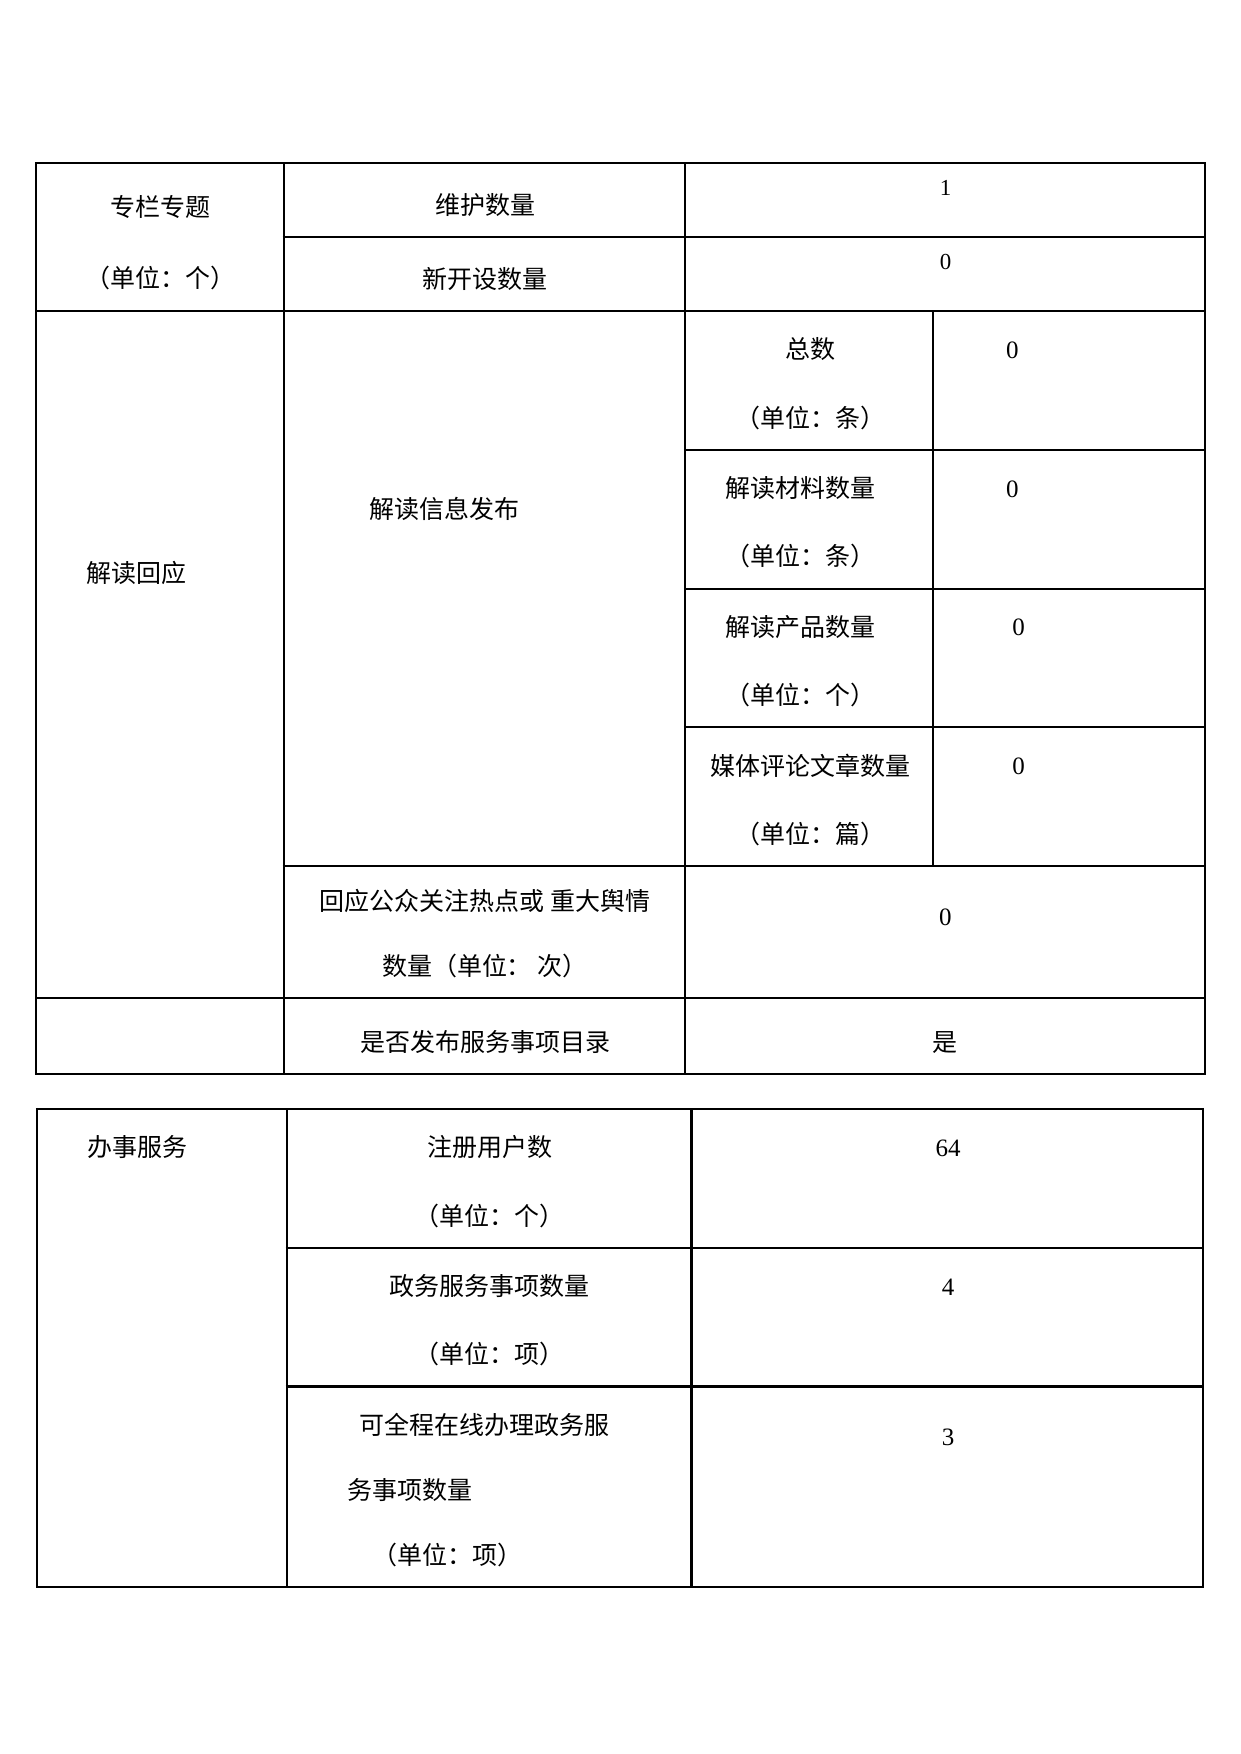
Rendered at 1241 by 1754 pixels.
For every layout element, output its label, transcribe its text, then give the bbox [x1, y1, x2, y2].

table_cell 0 [934, 590, 1204, 726]
table_cell 媒体评论文章数量 （单位：篇） [686, 728, 932, 865]
table_cell 3 [693, 1388, 1202, 1586]
table_header 64 [693, 1110, 1202, 1247]
table_cell 总数 （单位：条） [686, 312, 932, 449]
table_cell 维护数量 [285, 164, 684, 236]
table_cell 0 [686, 867, 1204, 997]
table_cell 0 [934, 451, 1204, 587]
table_cell 0 [934, 312, 1204, 449]
table_cell 1 [686, 164, 1204, 236]
table_cell [37, 999, 283, 1073]
table_cell 回应公众关注热点或 重大舆情数量（单位： 次） [285, 867, 684, 997]
table_cell 4 [693, 1249, 1202, 1385]
table_cell 可全程在线办理政务服务事项数量 （单位：项） [288, 1388, 690, 1586]
table_cell 新开设数量 [285, 238, 684, 310]
table_cell 是否发布服务事项目录 [285, 999, 684, 1073]
table_cell 解读产品数量 （单位：个） [686, 590, 932, 726]
table_header 办事服务 [38, 1110, 286, 1586]
table_cell 解读回应 [37, 312, 283, 997]
table_cell 0 [686, 238, 1204, 310]
table_cell 政务服务事项数量 （单位：项） [288, 1249, 690, 1385]
table_cell 解读信息发布 [285, 312, 684, 865]
table_cell 0 [934, 728, 1204, 865]
table_header 注册用户数 （单位：个） [288, 1110, 690, 1247]
table_cell 解读材料数量 （单位：条） [686, 451, 932, 587]
table_cell 是 [686, 999, 1204, 1073]
table_cell 专栏专题 （单位：个） [37, 164, 283, 310]
